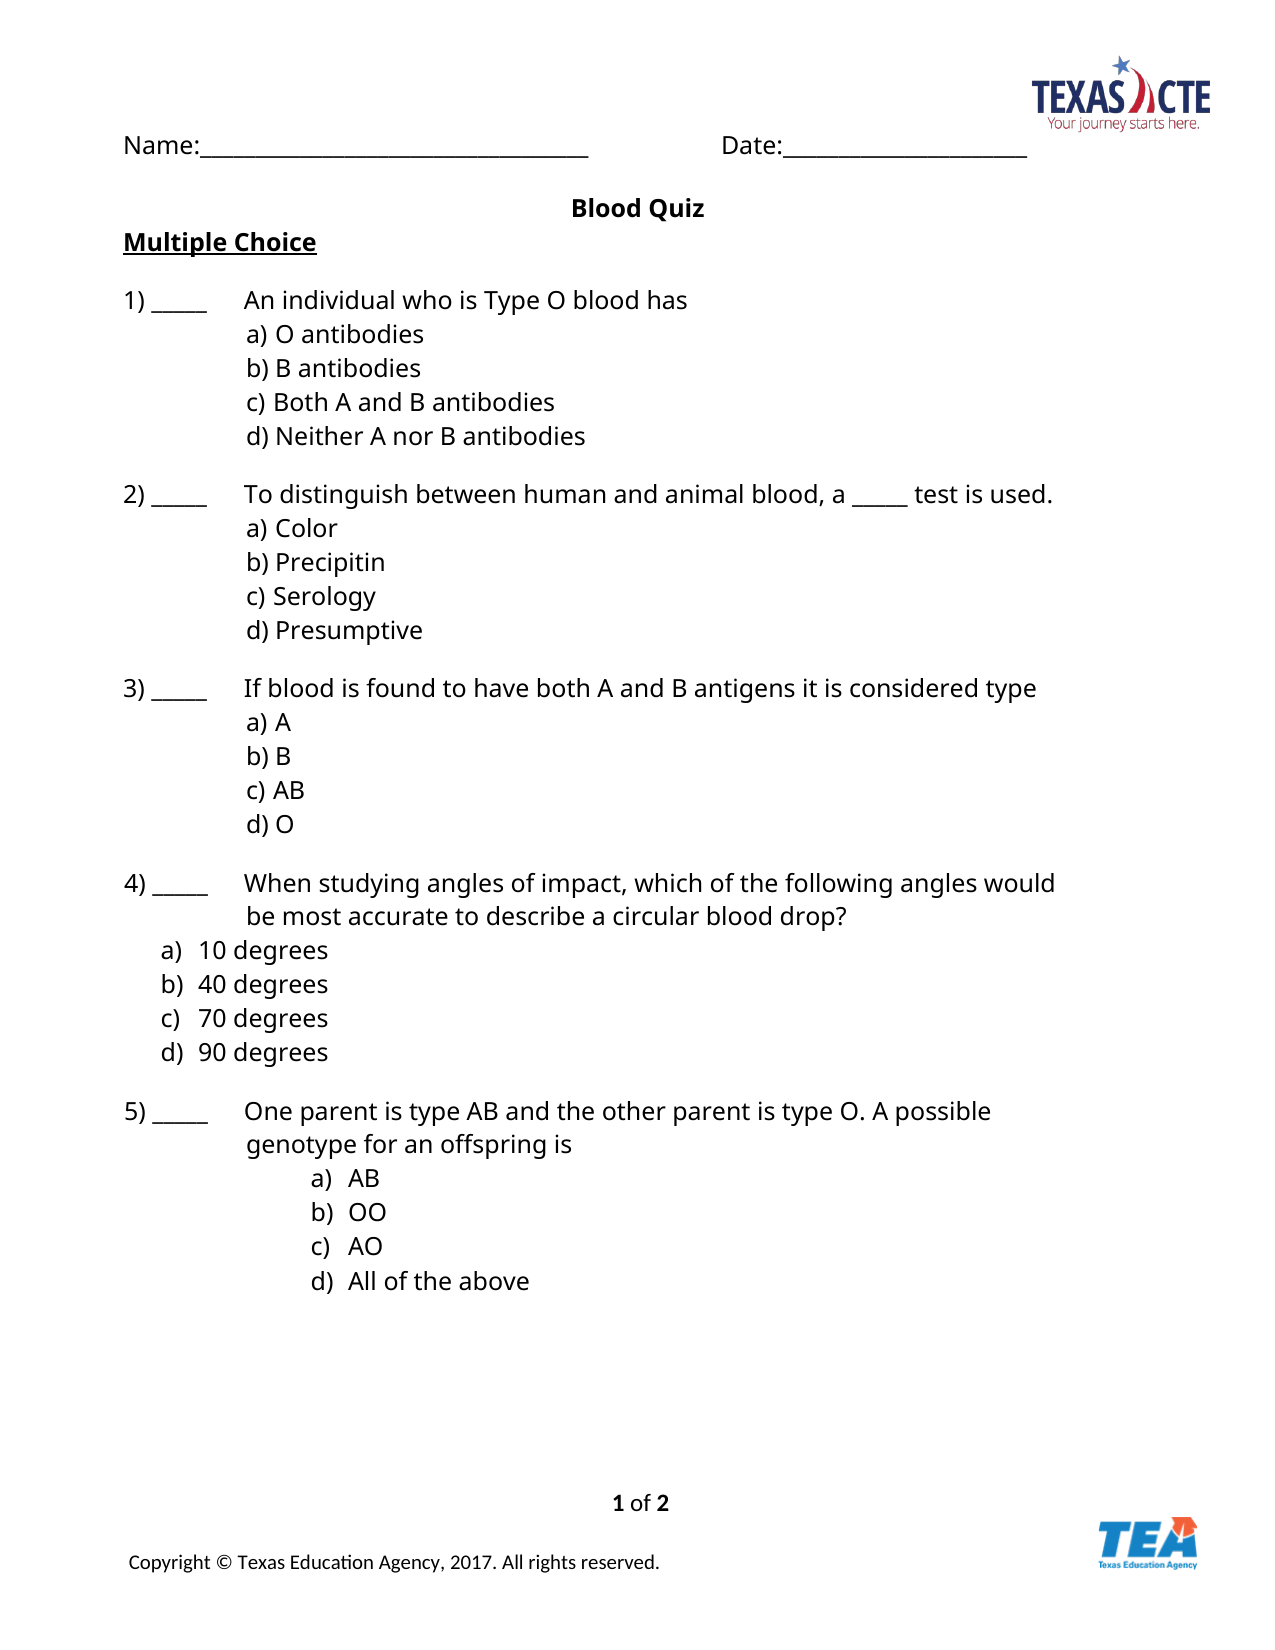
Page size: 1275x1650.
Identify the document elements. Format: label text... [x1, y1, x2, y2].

text Blood Quiz [123, 190, 1152, 224]
text 4) _____ When studying angles of impact, which of the following angles would be most accurate to describe a circular blood drop? [124, 866, 1062, 933]
picture [1098, 1517, 1198, 1570]
list AB [310, 1161, 1152, 1195]
list 70 degrees [160, 1001, 1152, 1035]
list OO [310, 1195, 1152, 1229]
text 1) _____ An individual who is Type O blood has [123, 282, 1152, 316]
list A [246, 705, 1152, 738]
list AB [246, 773, 1152, 807]
list O antibodies [246, 316, 1152, 351]
list B antibodies [246, 351, 1152, 384]
picture [1013, 44, 1229, 143]
list AO [310, 1229, 1152, 1263]
text 2) _____ To distinguish between human and animal blood, a _____ test is used. [123, 477, 1152, 511]
list 90 degrees [160, 1035, 1152, 1069]
list O [246, 807, 1152, 841]
text Name:___________________________________ Date:______________________ [123, 127, 1152, 162]
list Both A and B antibodies [246, 384, 1152, 419]
list Precipitin [246, 545, 1152, 579]
text Multiple Choice [123, 224, 1152, 258]
list All of the above [310, 1263, 1152, 1297]
list Color [246, 511, 1152, 545]
list 40 degrees [160, 967, 1152, 1001]
list 10 degrees [160, 933, 1152, 967]
list B [246, 738, 1152, 773]
list Presumptive [246, 613, 1152, 647]
text 5) _____ One parent is type AB and the other parent is type O. A possible genotype for an offspring is [124, 1094, 1100, 1161]
list Serology [246, 579, 1152, 613]
list Neither A nor B antibodies [246, 419, 1152, 453]
text 3) _____ If blood is found to have both A and B antigens it is considered type [123, 671, 1152, 705]
